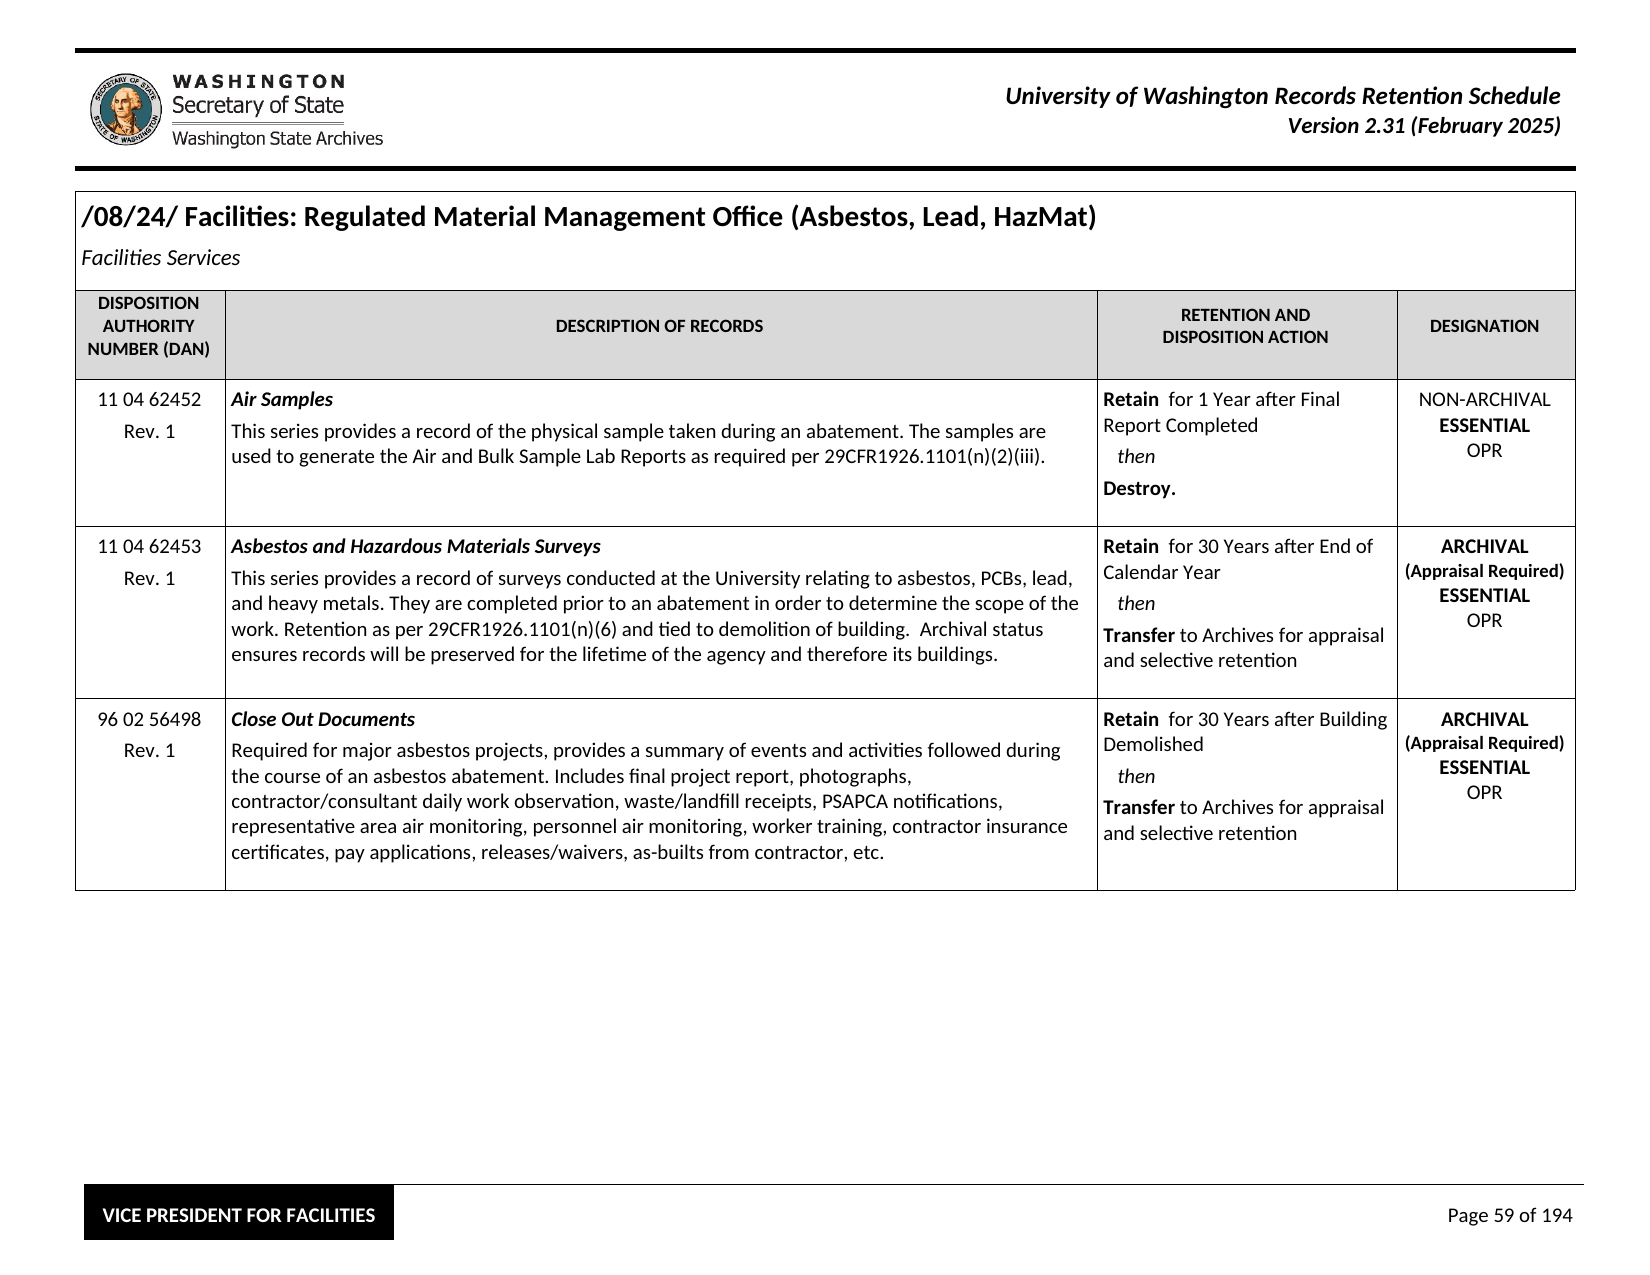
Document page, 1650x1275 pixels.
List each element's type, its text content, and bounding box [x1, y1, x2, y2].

table_cell 11 04 62452 Rev. 1 [76, 380, 225, 526]
table_cell Retain for 30 Years after End of Calendar Year then Transfer to Archives for appraisal and selective retention [1098, 527, 1397, 698]
table_cell DESCRIPTION OF RECORDS [226, 291, 1097, 379]
table_cell Air Samples This series provides a record of the physical sample taken during an abatement. The samples are used to generate the Air and Bulk Sample Lab Reports as required per 29CFR1926.1101(n)(2)(iii). [226, 380, 1097, 526]
table_cell Retain for 30 Years after Building Demolished then Transfer to Archives for appraisal and selective retention [1098, 699, 1397, 890]
table_cell Asbestos and Hazardous Materials Surveys This series provides a record of surveys conducted at the University relating to asbestos, PCBs, lead, and heavy metals. They are completed prior to an abatement in order to determine the scope of the work. Retention as per 29CFR1926.1101(n)(6) and tied to demolition of building. Archival status ensures records will be preserved for the lifetime of the agency and therefore its buildings. [226, 527, 1097, 698]
table_cell Close Out Documents Required for major asbestos projects, provides a summary of events and activities followed during the course of an asbestos abatement. Includes final project report, photographs, contractor/consultant daily work observation, waste/landfill receipts, PSAPCA notifications, representative area air monitoring, personnel air monitoring, worker training, contractor insurance certificates, pay applications, releases/waivers, as-builts from contractor, etc. [226, 699, 1097, 890]
table_cell ARCHIVAL (Appraisal Required) ESSENTIAL OPR [1398, 527, 1575, 698]
table_cell ARCHIVAL (Appraisal Required) ESSENTIAL OPR [1398, 699, 1575, 890]
table_cell DESIGNATION [1398, 291, 1575, 379]
table_header /08/24/ Facilities: Regulated Material Management Office (Asbestos, Lead, HazMat) Facilities Services [76, 192, 1575, 290]
table_cell RETENTION AND DISPOSITION ACTION [1098, 291, 1397, 379]
table_cell DISPOSITION AUTHORITY NUMBER (DAN) [76, 291, 225, 379]
table_cell NON-ARCHIVAL ESSENTIAL OPR [1398, 380, 1575, 526]
table_cell 11 04 62453 Rev. 1 [76, 527, 225, 698]
table_cell 96 02 56498 Rev. 1 [76, 699, 225, 890]
table_cell Retain for 1 Year after Final Report Completed then Destroy. [1098, 380, 1397, 526]
picture [86, 53, 403, 164]
